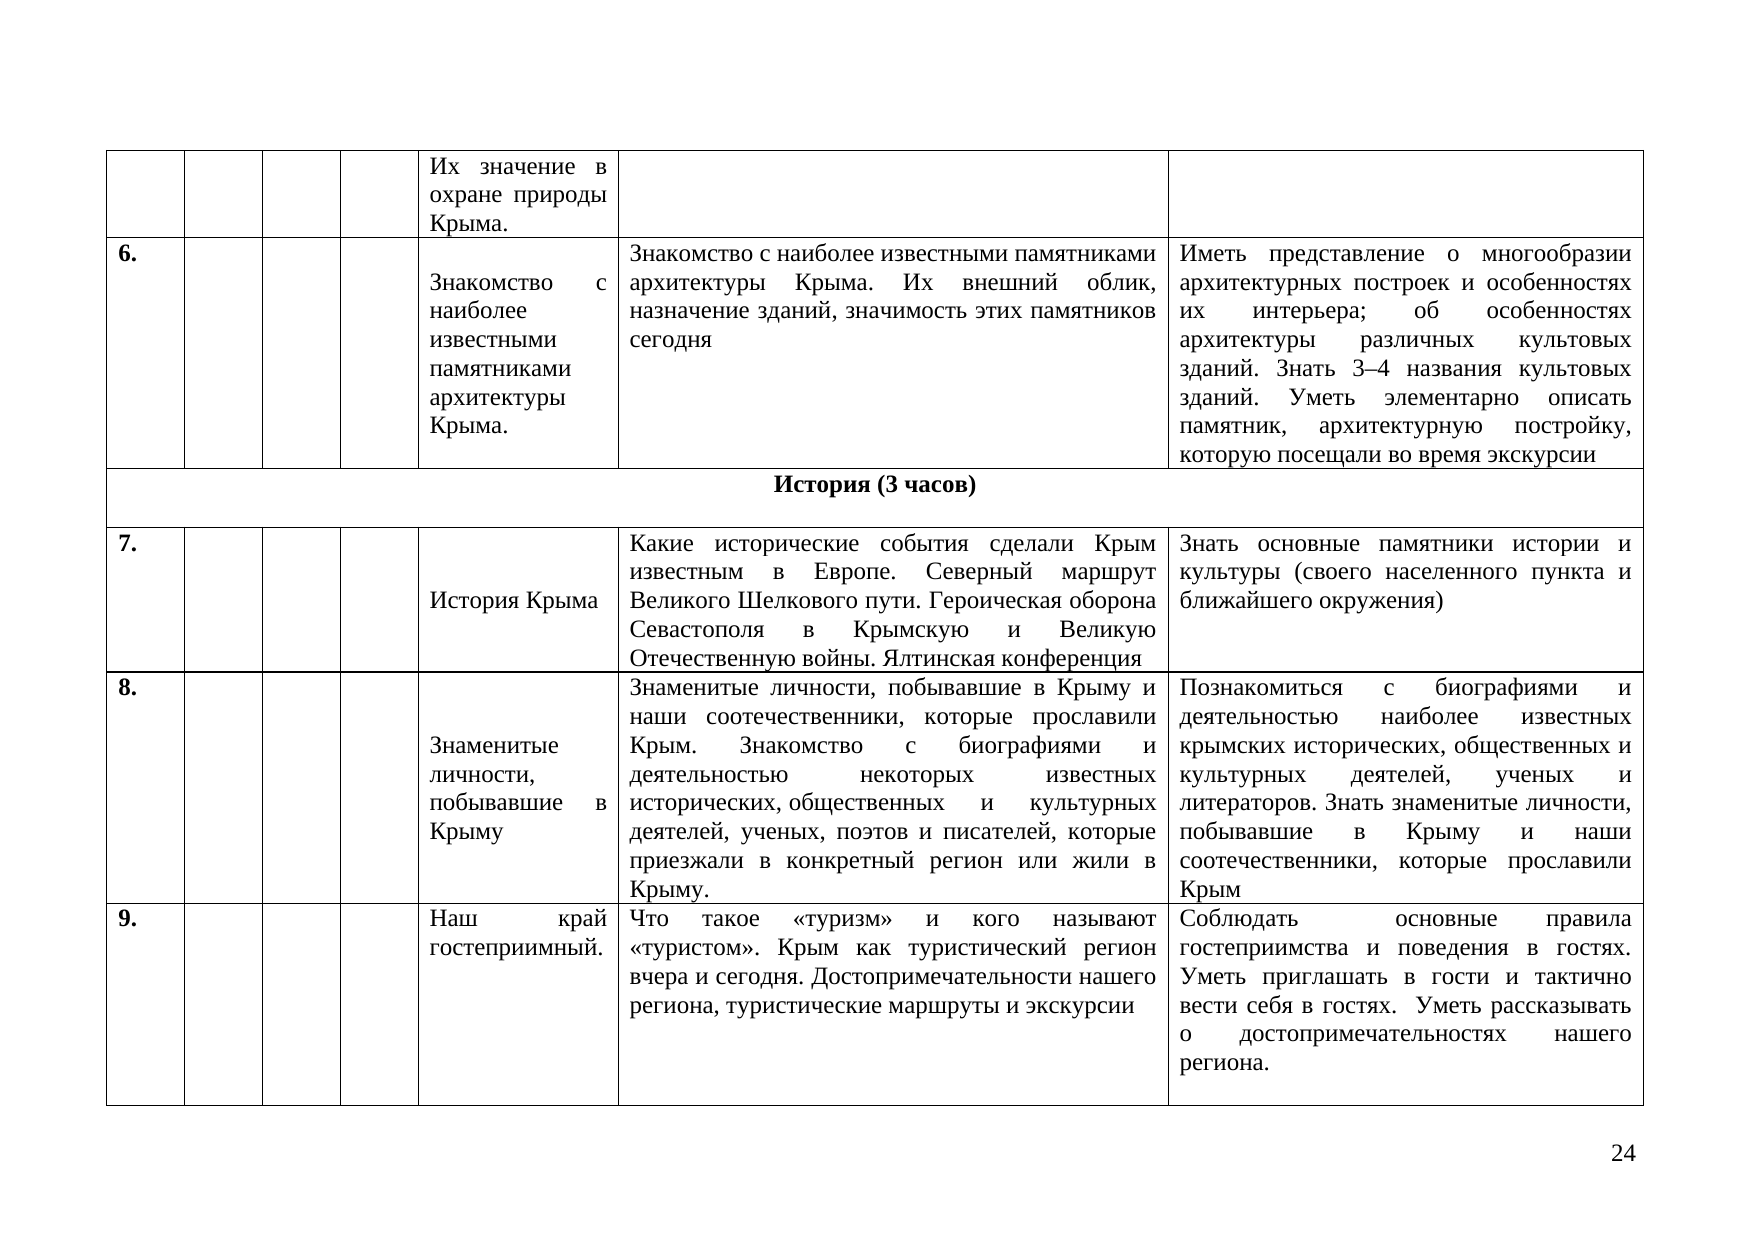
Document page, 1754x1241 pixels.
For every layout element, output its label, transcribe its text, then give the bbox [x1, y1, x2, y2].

table_cell История Крыма [419, 528, 618, 671]
table_cell [185, 238, 262, 468]
table_cell Знаменитые личности, побывавшие в Крыму и наши соотечественники, которые прославили Крым. Знакомство с биографиями и деятельностью некоторых известных исторических, общественных и культурных деятелей, ученых, поэтов и писателей, которые приезжали в конкретный регион или жили в Крыму. [619, 673, 1168, 902]
table_cell [185, 528, 262, 671]
table_cell [185, 904, 262, 1105]
table_cell Познакомиться с биографиями и деятельностью наиболее известных крымских исторических, общественных и культурных деятелей, ученых и литераторов. Знать знаменитые личности, побывавшие в Крыму и наши соотечественники, которые прославили Крым [1169, 673, 1643, 902]
table_cell [107, 904, 184, 1105]
table_cell [107, 673, 184, 902]
table_cell [107, 238, 184, 468]
table_cell Знать основные памятники истории и культуры (своего населенного пункта и ближайшего окружения) [1169, 528, 1643, 671]
table_cell Знакомство с наиболее известными памятниками архитектуры Крыма. Их внешний облик, назначение зданий, значимость этих памятников сегодня [619, 238, 1168, 468]
table_cell Знаменитые личности, побывавшие в Крыму [419, 673, 618, 902]
table_cell [341, 904, 418, 1105]
table_cell [263, 151, 340, 237]
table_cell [1169, 151, 1643, 237]
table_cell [1169, 904, 1643, 1105]
table_cell [107, 528, 184, 671]
table_cell [107, 151, 184, 237]
table_cell [263, 528, 340, 671]
table_cell [185, 151, 262, 237]
table_cell [263, 904, 340, 1105]
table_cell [619, 904, 1168, 1105]
table_cell [341, 151, 418, 237]
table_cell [619, 151, 1168, 237]
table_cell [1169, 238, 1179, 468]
table_cell Заповедники и заказники Крыма: история их возникновения и характеристика. Их значение в охране природы Крыма. [419, 151, 618, 237]
table_cell [263, 673, 340, 902]
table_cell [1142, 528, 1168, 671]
table_cell Знакомство с наиболее известными памятниками архитектуры Крыма. [419, 238, 618, 468]
table_cell [263, 238, 340, 468]
table_cell [341, 673, 418, 902]
table_cell [341, 528, 418, 671]
table_cell [341, 238, 418, 468]
table_cell [185, 673, 262, 902]
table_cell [419, 904, 618, 1105]
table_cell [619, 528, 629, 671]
table_cell История (3 часов) [107, 469, 1643, 527]
